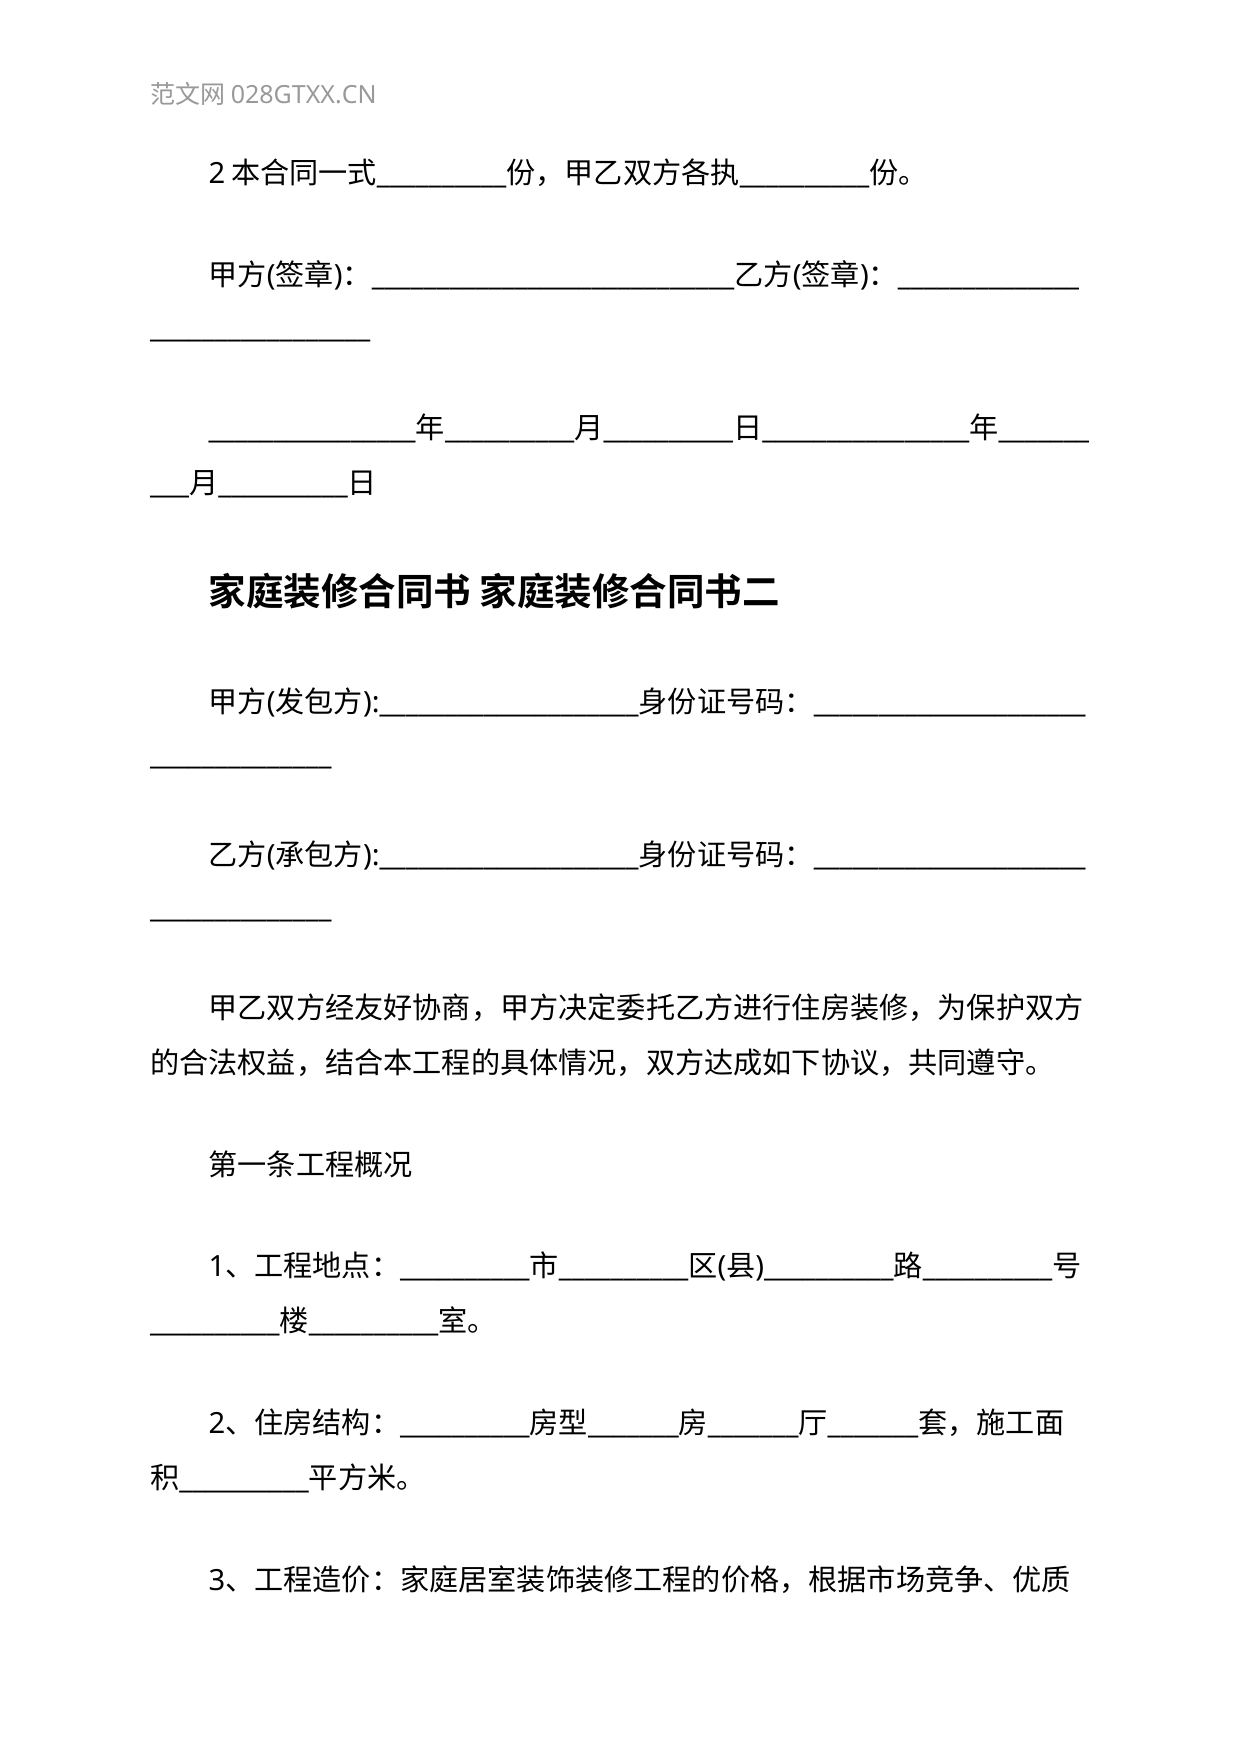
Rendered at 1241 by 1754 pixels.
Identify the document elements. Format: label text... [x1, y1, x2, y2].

text 第一条工程概况 [150, 1141, 1090, 1183]
text 家庭装修合同书 家庭装修合同书二 [150, 562, 1090, 616]
text 甲乙双方经友好协商，甲方决定委托乙方进行住房装修，为保护双方的合法权益，结合本工程的具体情况，双方达成如下协议，共同遵守。 [150, 984, 1090, 1082]
text 乙方(承包方):____________________身份证号码：___________________________________ [150, 832, 1090, 926]
text ________________年__________月__________日________________年__________月__________日 [150, 405, 1090, 502]
text 2本合同一式__________份，甲乙双方各执__________份。 [150, 150, 1090, 192]
text 甲方(发包方):____________________身份证号码：___________________________________ [150, 679, 1090, 773]
text 1、工程地点：__________市__________区(县)__________路__________号__________楼__________室。 [150, 1243, 1090, 1340]
text 2、住房结构：__________房型_______房_______厅_______套，施工面积__________平方米。 [150, 1400, 1090, 1497]
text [150, 1557, 1090, 1599]
text 甲方(签章)：____________________________乙方(签章)：_______________________________ [150, 252, 1090, 346]
